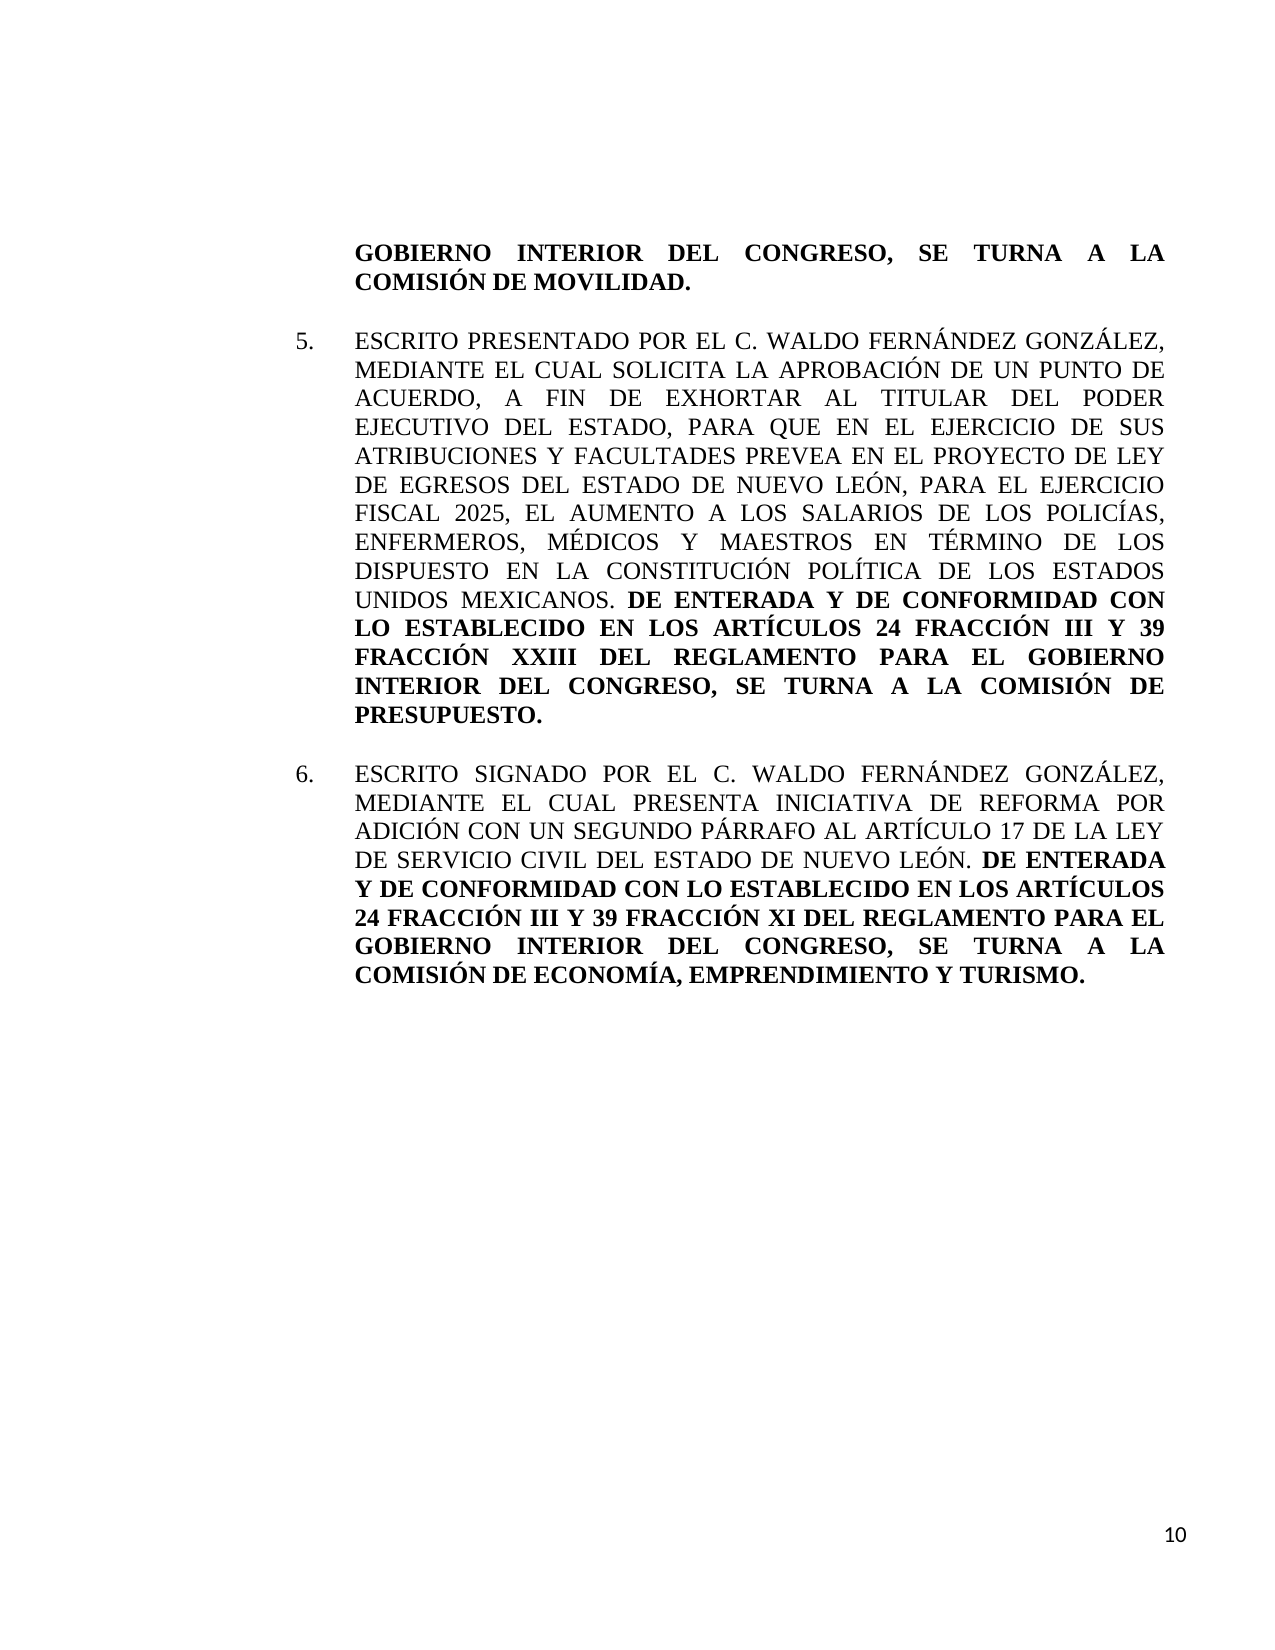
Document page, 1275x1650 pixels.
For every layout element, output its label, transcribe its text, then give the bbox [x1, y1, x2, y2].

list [295, 238, 1166, 295]
list ESCRITO SIGNADO POR EL C. WALDO FERNÁNDEZ GONZÁLEZ, MEDIANTE EL CUAL PRESENTA INICIATIVA DE REFORMA POR ADICIÓN CON UN SEGUNDO PÁRRAFO AL ARTÍCULO 17 DE LA LEY DE SERVICIO CIVIL DEL ESTADO DE NUEVO LEÓN. DE ENTERADA Y DE CONFORMIDAD CON LO ESTABLECIDO EN LOS ARTÍCULOS 24 FRACCIÓN III Y 39 FRACCIÓN XI DEL REGLAMENTO PARA EL GOBIERNO INTERIOR DEL CONGRESO, SE TURNA A LA COMISIÓN DE ECONOMÍA, EMPRENDIMIENTO Y TURISMO. [295, 759, 1166, 989]
list ESCRITO PRESENTADO POR EL C. WALDO FERNÁNDEZ GONZÁLEZ, MEDIANTE EL CUAL SOLICITA LA APROBACIÓN DE UN PUNTO DE ACUERDO, A FIN DE EXHORTAR AL TITULAR DEL PODER EJECUTIVO DEL ESTADO, PARA QUE EN EL EJERCICIO DE SUS ATRIBUCIONES Y FACULTADES PREVEA EN EL PROYECTO DE LEY DE EGRESOS DEL ESTADO DE NUEVO LEÓN, PARA EL EJERCICIO FISCAL 2025, EL AUMENTO A LOS SALARIOS DE LOS POLICÍAS, ENFERMEROS, MÉDICOS Y MAESTROS EN TÉRMINO DE LOS DISPUESTO EN LA CONSTITUCIÓN POLÍTICA DE LOS ESTADOS UNIDOS MEXICANOS. DE ENTERADA Y DE CONFORMIDAD CON LO ESTABLECIDO EN LOS ARTÍCULOS 24 FRACCIÓN III Y 39 FRACCIÓN XXIII DEL REGLAMENTO PARA EL GOBIERNO INTERIOR DEL CONGRESO, SE TURNA A LA COMISIÓN DE PRESUPUESTO. [295, 326, 1166, 728]
